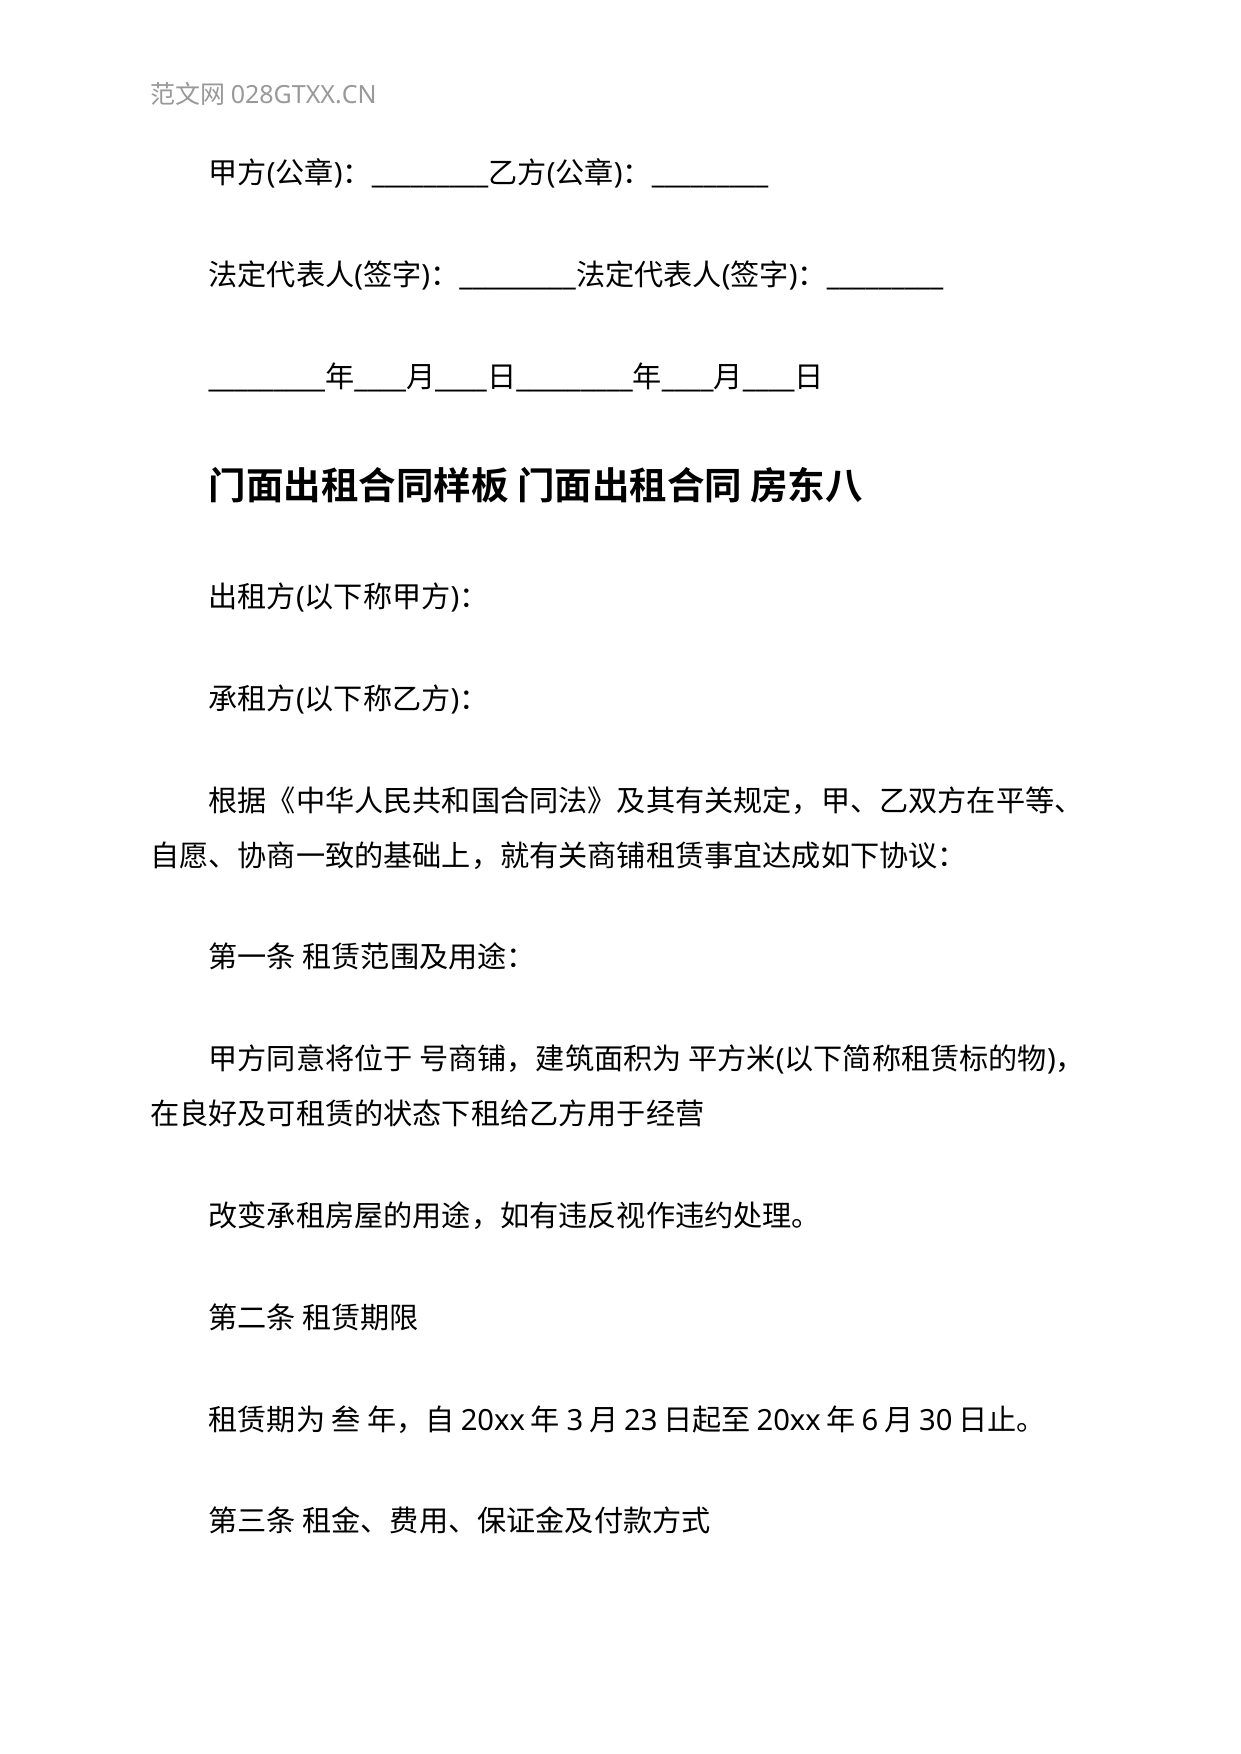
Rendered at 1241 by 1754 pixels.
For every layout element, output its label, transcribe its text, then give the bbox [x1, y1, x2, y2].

text 甲方(公章)：_________乙方(公章)：_________ [150, 150, 1090, 192]
text 法定代表人(签字)：_________法定代表人(签字)：_________ [150, 252, 1090, 294]
text 第二条 租赁期限 [150, 1294, 1090, 1337]
text 第一条 租赁范围及用途： [150, 934, 1090, 976]
text 根据《中华人民共和国合同法》及其有关规定，甲、乙双方在平等、自愿、协商一致的基础上，就有关商铺租赁事宜达成如下协议： [150, 777, 1090, 874]
text 门面出租合同样板 门面出租合同 房东八 [150, 456, 1090, 510]
text _________年____月____日_________年____月____日 [150, 354, 1090, 396]
text 出租方(以下称甲方)： [150, 573, 1090, 616]
text 甲方同意将位于 号商铺，建筑面积为 平方米(以下简称租赁标的物)，在良好及可租赁的状态下租给乙方用于经营 [150, 1036, 1090, 1133]
text 承租方(以下称乙方)： [150, 675, 1090, 718]
text 租赁期为 叁 年，自20xx年 3月23日起至20xx年6月30日止。 [150, 1396, 1090, 1438]
text 第三条 租金、费用、保证金及付款方式 [150, 1498, 1090, 1540]
text 改变承租房屋的用途，如有违反视作违约处理。 [150, 1192, 1090, 1235]
